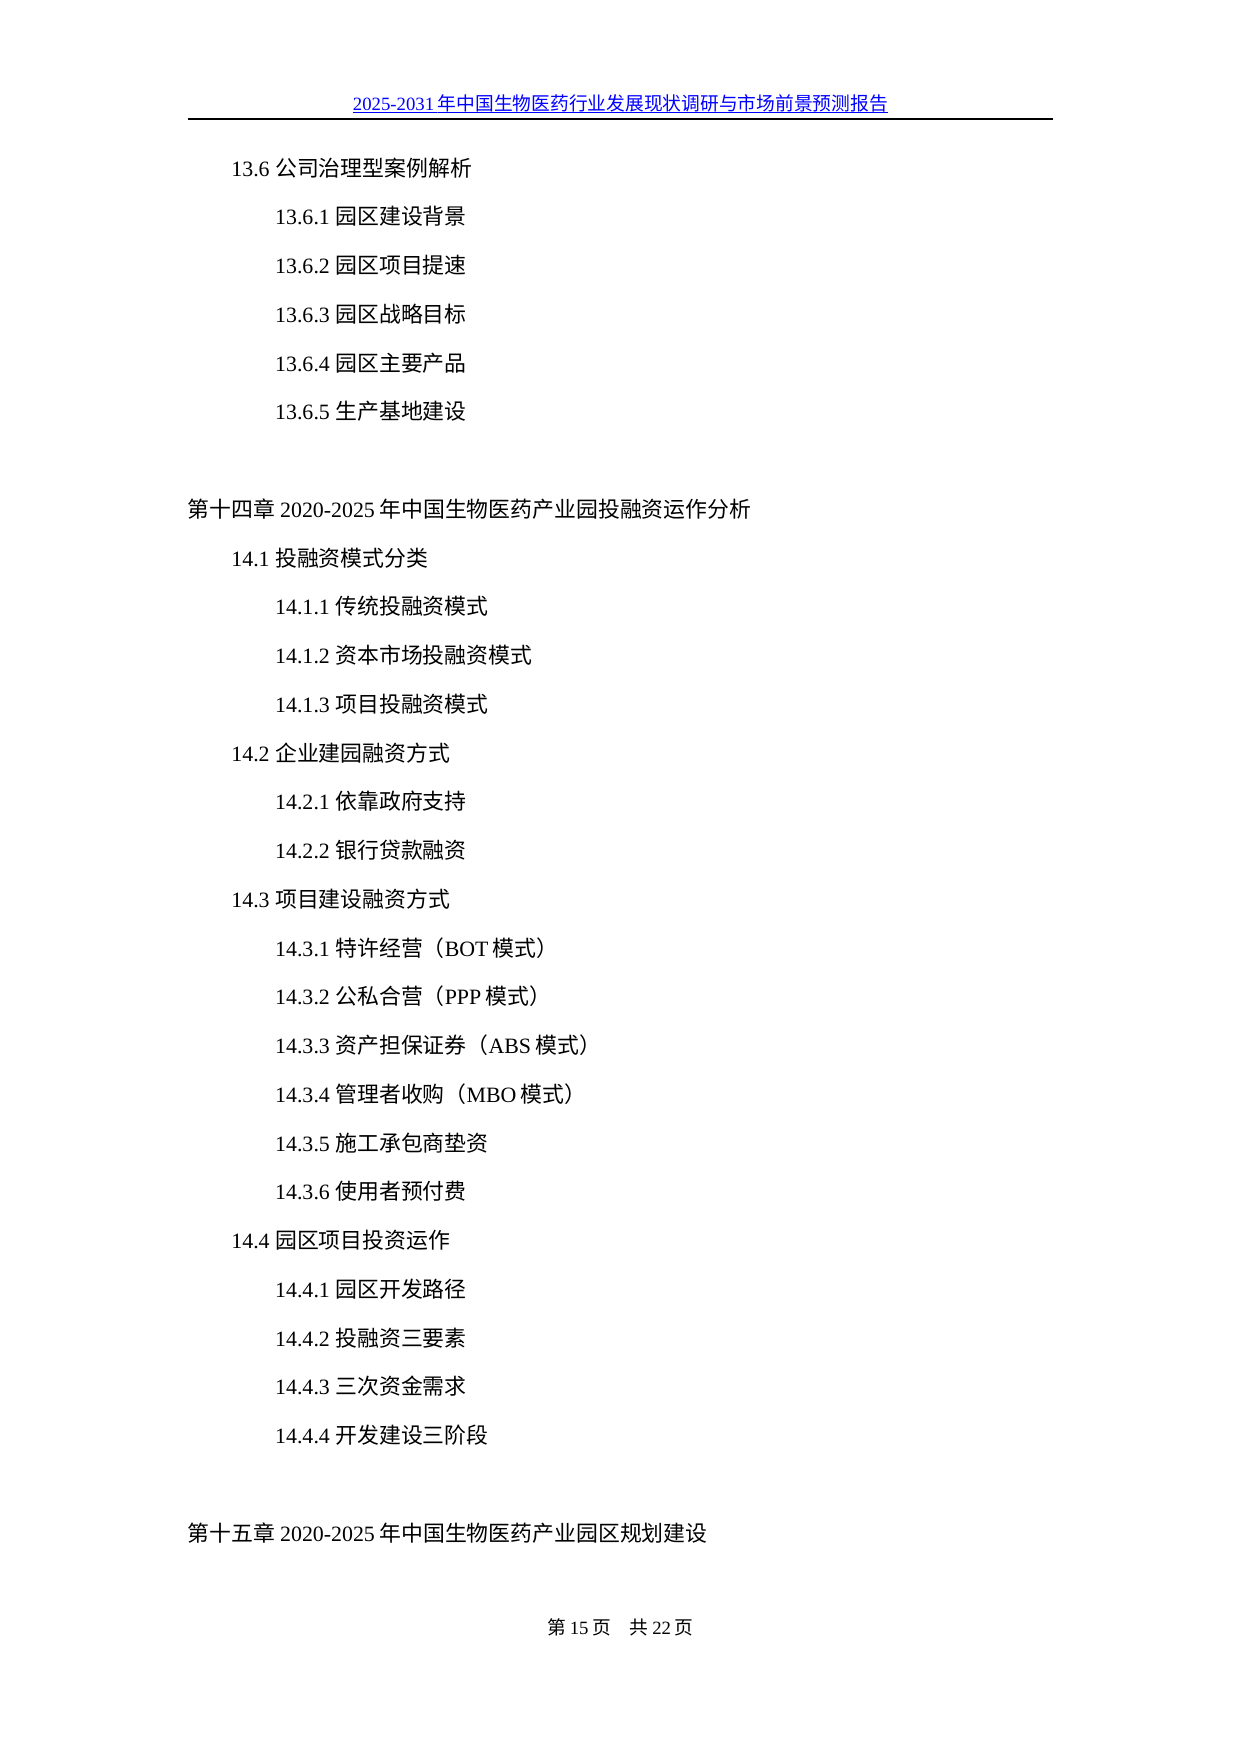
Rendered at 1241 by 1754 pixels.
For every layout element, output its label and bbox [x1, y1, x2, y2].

text [187, 150, 1053, 1548]
